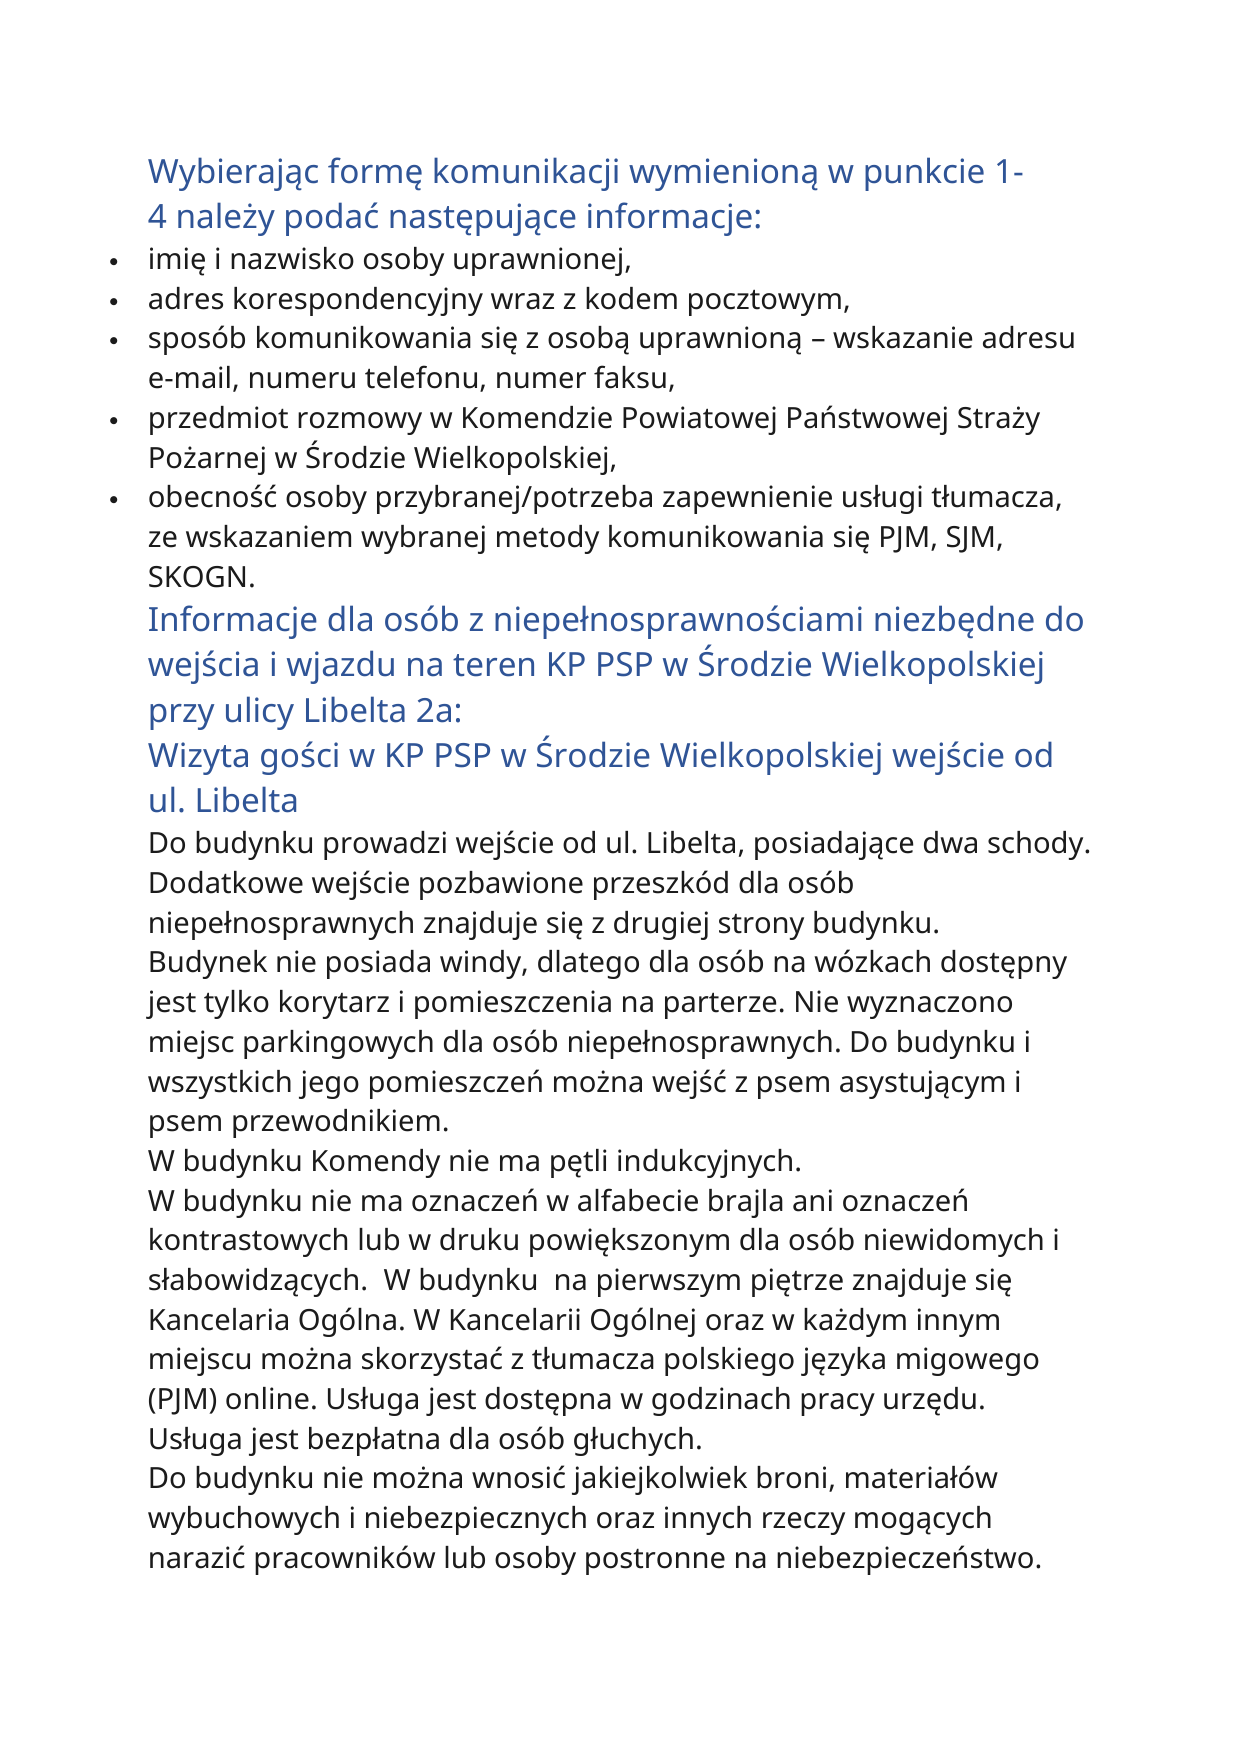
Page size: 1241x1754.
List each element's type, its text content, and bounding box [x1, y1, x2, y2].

text W budynku nie ma oznaczeń w alfabecie brajla ani oznaczeń kontrastowych lub w druku powiększonym dla osób niewidomych i słabowidzących. W budynku na pierwszym piętrze znajduje się Kancelaria Ogólna. W Kancelarii Ogólnej oraz w każdym innym miejscu można skorzystać z tłumacza polskiego języka migowego (PJM) online. Usługa jest dostępna w godzinach pracy urzędu. Usługa jest bezpłatna dla osób głuchych. [148, 1180, 1093, 1458]
text Wizyta gości w KP PSP w Środzie Wielkopolskiej wejście od ul. Libelta [148, 732, 1093, 823]
text W budynku Komendy nie ma pętli indukcyjnych. [148, 1140, 1093, 1180]
text Informacje dla osób z niepełnosprawnościami niezbędne do wejścia i wjazdu na teren KP PSP w Środzie Wielkopolskiej przy ulicy Libelta 2a: [148, 596, 1093, 732]
list sposób komunikowania się z osobą uprawnioną – wskazanie adresu e-mail, numeru telefonu, numer faksu, [110, 318, 1093, 397]
list imię i nazwisko osoby uprawnionej, [110, 238, 1093, 278]
text Wybierając formę komunikacji wymienioną w punkcie 1-4 należy podać następujące informacje: [148, 148, 1093, 238]
list obecność osoby przybranej/potrzeba zapewnienie usługi tłumacza, ze wskazaniem wybranej metody komunikowania się PJM, SJM, SKOGN. [110, 477, 1093, 596]
list przedmiot rozmowy w Komendzie Powiatowej Państwowej Straży Pożarnej w Środzie Wielkopolskiej, [110, 397, 1093, 477]
list adres korespondencyjny wraz z kodem pocztowym, [110, 278, 1093, 318]
text Budynek nie posiada windy, dlatego dla osób na wózkach dostępny jest tylko korytarz i pomieszczenia na parterze. Nie wyznaczono miejsc parkingowych dla osób niepełnosprawnych. Do budynku i wszystkich jego pomieszczeń można wejść z psem asystującym i psem przewodnikiem. [148, 942, 1093, 1140]
text Do budynku prowadzi wejście od ul. Libelta, posiadające dwa schody. Dodatkowe wejście pozbawione przeszkód dla osób niepełnosprawnych znajduje się z drugiej strony budynku. [148, 823, 1093, 942]
text Do budynku nie można wnosić jakiejkolwiek broni, materiałów wybuchowych i niebezpiecznych oraz innych rzeczy mogących narazić pracowników lub osoby postronne na niebezpieczeństwo. [148, 1458, 1093, 1577]
